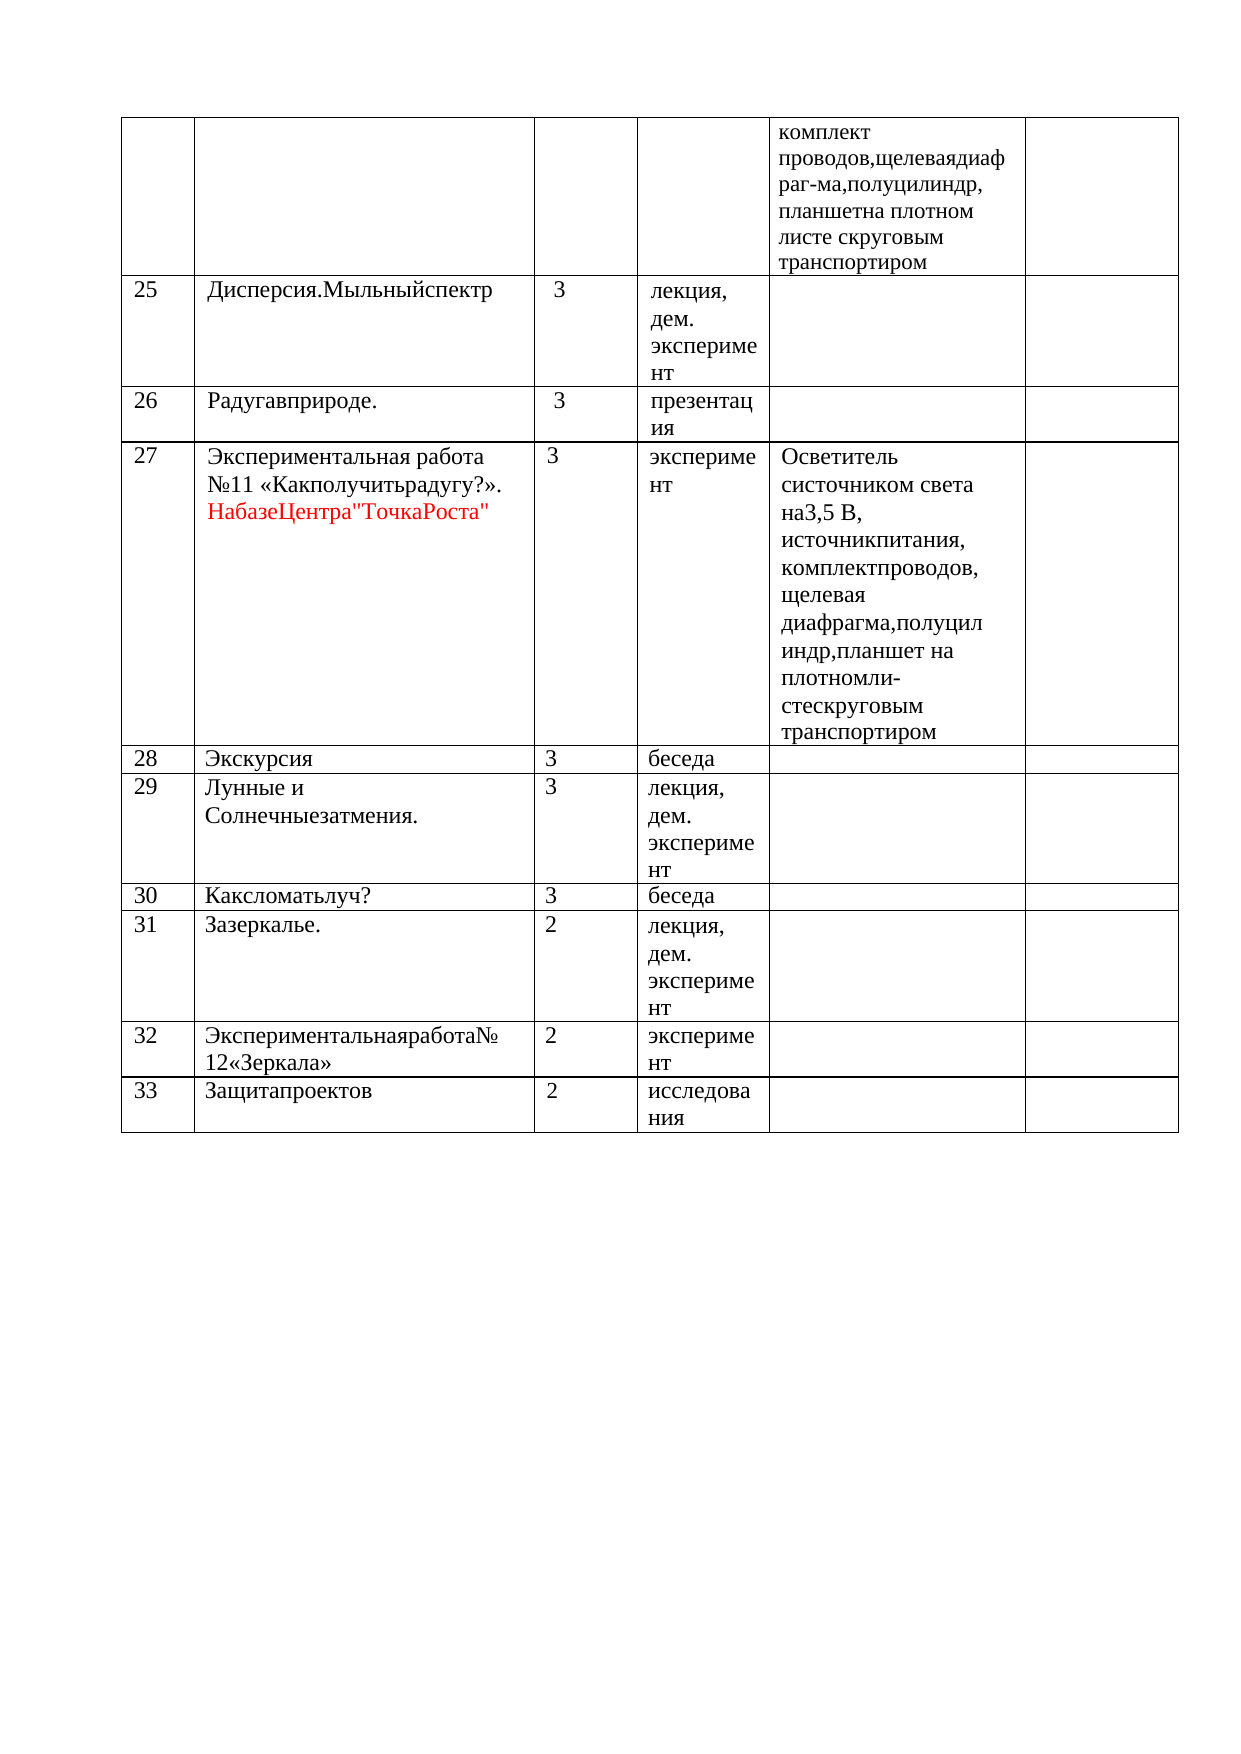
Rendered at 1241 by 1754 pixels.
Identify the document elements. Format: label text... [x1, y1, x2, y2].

table_cell 3 [535, 276, 637, 386]
table_cell [1026, 884, 1178, 910]
table_cell лекция,дем. эксперимент [638, 276, 769, 386]
table_header комплект проводов,щелеваядиафраг-ма,полуцилиндр, планшетна плотном листе скруговым транспортиром [770, 118, 1025, 275]
table_cell 3 [535, 387, 637, 441]
table_cell Радугавприроде. [195, 387, 534, 441]
table_cell [1026, 1022, 1178, 1076]
table_cell лекция,дем. экспериме нт [638, 774, 769, 882]
table_cell 25 [122, 276, 194, 386]
table_cell [770, 276, 1025, 386]
table_header [122, 118, 194, 275]
table_cell 2 [535, 911, 637, 1021]
table_cell [1026, 443, 1178, 745]
table_cell экспериме нт [638, 1022, 769, 1076]
table_cell [770, 884, 1025, 910]
table_cell Экспериментальная работа №11 «Какполучитьрадугу?». НабазеЦентра"ТочкаРоста" [195, 443, 534, 745]
table_cell [770, 911, 1025, 1021]
table_cell лекция,дем. эксперимент [638, 911, 769, 1021]
table_cell Экскурсия [195, 746, 534, 772]
table_cell 2 [535, 1078, 637, 1132]
table_cell [770, 387, 1025, 441]
table_header [638, 118, 769, 275]
table_cell 27 [122, 443, 194, 745]
table_cell 29 [122, 774, 194, 882]
table_cell [770, 774, 1025, 882]
table_header [535, 118, 637, 275]
table_cell 28 [122, 746, 194, 772]
table_cell 2 [535, 1022, 637, 1076]
table_cell [770, 746, 1025, 772]
table_cell презентац ия [638, 387, 769, 441]
table_cell 31 [122, 911, 194, 1021]
table_cell Лунные и Солнечныезатмения. [195, 774, 534, 882]
table_cell [1026, 387, 1178, 441]
table_cell Осветитель систочником света на3,5 В, источникпитания, комплектпроводов, щелевая диафрагма,полуцилиндр,планшет на плотномли-стескруговым транспортиром [770, 443, 1025, 745]
table_cell 3 [535, 884, 637, 910]
table_cell 30 [122, 884, 194, 910]
table_header [1026, 118, 1178, 275]
table_cell Защитапроектов [195, 1078, 534, 1132]
table_cell исследова ния [638, 1078, 769, 1132]
table_cell [1026, 746, 1178, 772]
table_cell Дисперсия.Мыльныйспектр [195, 276, 534, 386]
table_cell [1026, 774, 1178, 882]
table_cell 3 [535, 746, 637, 772]
table_cell Зазеркалье. [195, 911, 534, 1021]
table_cell [770, 1078, 1025, 1132]
table_cell [1026, 1078, 1178, 1132]
table_cell 3 [535, 443, 637, 745]
table_cell 33 [122, 1078, 194, 1132]
table_cell 3 [535, 774, 637, 882]
table_cell 26 [122, 387, 194, 441]
table_cell Каксломатьлуч? [195, 884, 534, 910]
table_cell Экспериментальнаяработа№ 12«Зеркала» [195, 1022, 534, 1076]
table_cell беседа [638, 884, 769, 910]
table_cell эксперимент [638, 443, 769, 745]
table_cell беседа [638, 746, 769, 772]
table_cell [1026, 276, 1178, 386]
table_header [195, 118, 534, 275]
table_cell [770, 1022, 1025, 1076]
table_cell [1026, 911, 1178, 1021]
table_cell 32 [122, 1022, 194, 1076]
